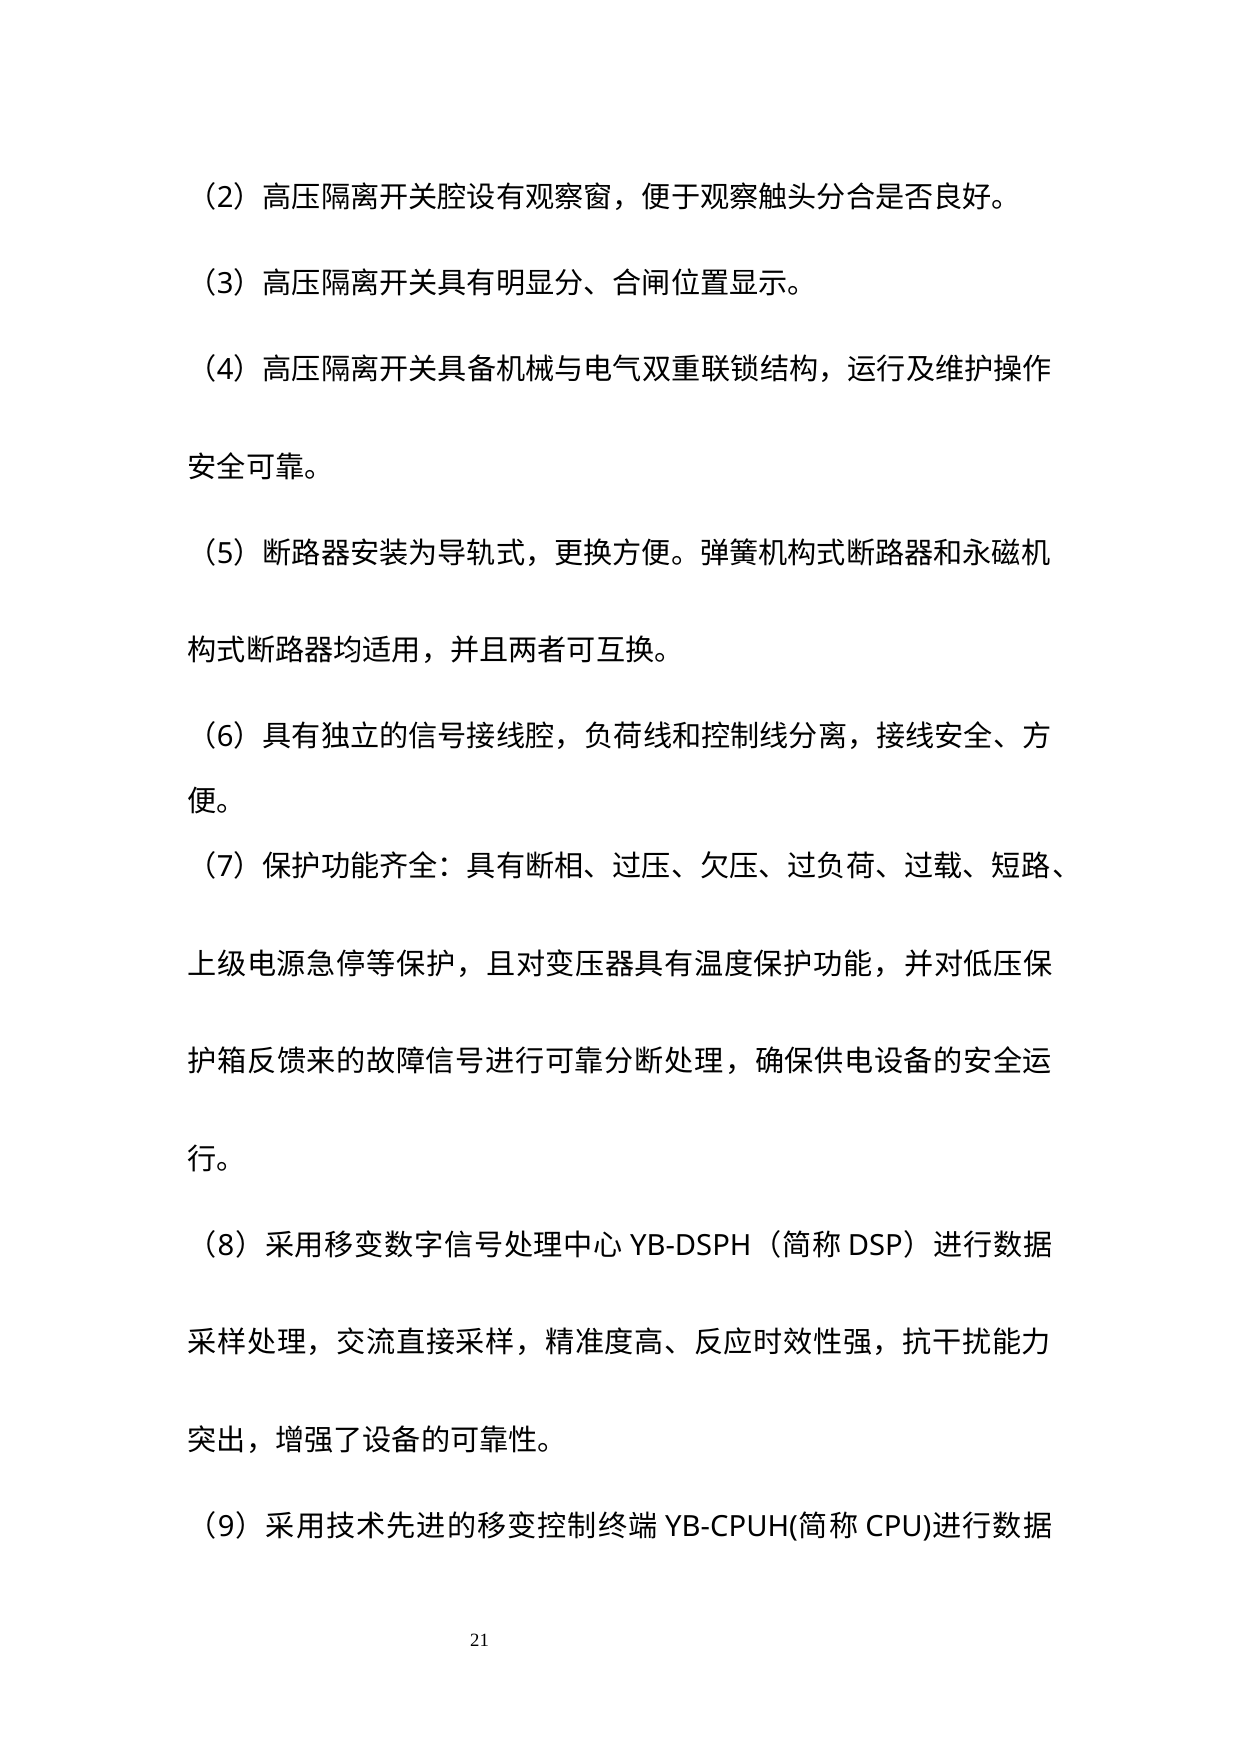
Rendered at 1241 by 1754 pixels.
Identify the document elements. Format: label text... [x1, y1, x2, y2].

text （5）断路器安装为导轨式，更换方便。弹簧机构式断路器和永磁机构式断路器均适用，并且两者可互换。 [187, 518, 1053, 680]
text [187, 1491, 1053, 1556]
text （3）高压隔离开关具有明显分、合闸位置显示。 [187, 248, 1053, 313]
text （4）高压隔离开关具备机械与电气双重联锁结构，运行及维护操作安全可靠。 [187, 334, 1053, 497]
text （7）保护功能齐全：具有断相、过压、欠压、过负荷、过载、短路、上级电源急停等保护，且对变压器具有温度保护功能，并对低压保护箱反馈来的故障信号进行可靠分断处理，确保供电设备的安全运行。 [187, 832, 1053, 1189]
list （6）具有独立的信号接线腔，负荷线和控制线分离，接线安全、方便。 [187, 702, 1053, 832]
text （2）高压隔离开关腔设有观察窗，便于观察触头分合是否良好。 [187, 162, 1053, 227]
text （8）采用移变数字信号处理中心YB-DSPH（简称DSP）进行数据采样处理，交流直接采样，精准度高、反应时效性强，抗干扰能力突出，增强了设备的可靠性。 [187, 1210, 1053, 1470]
